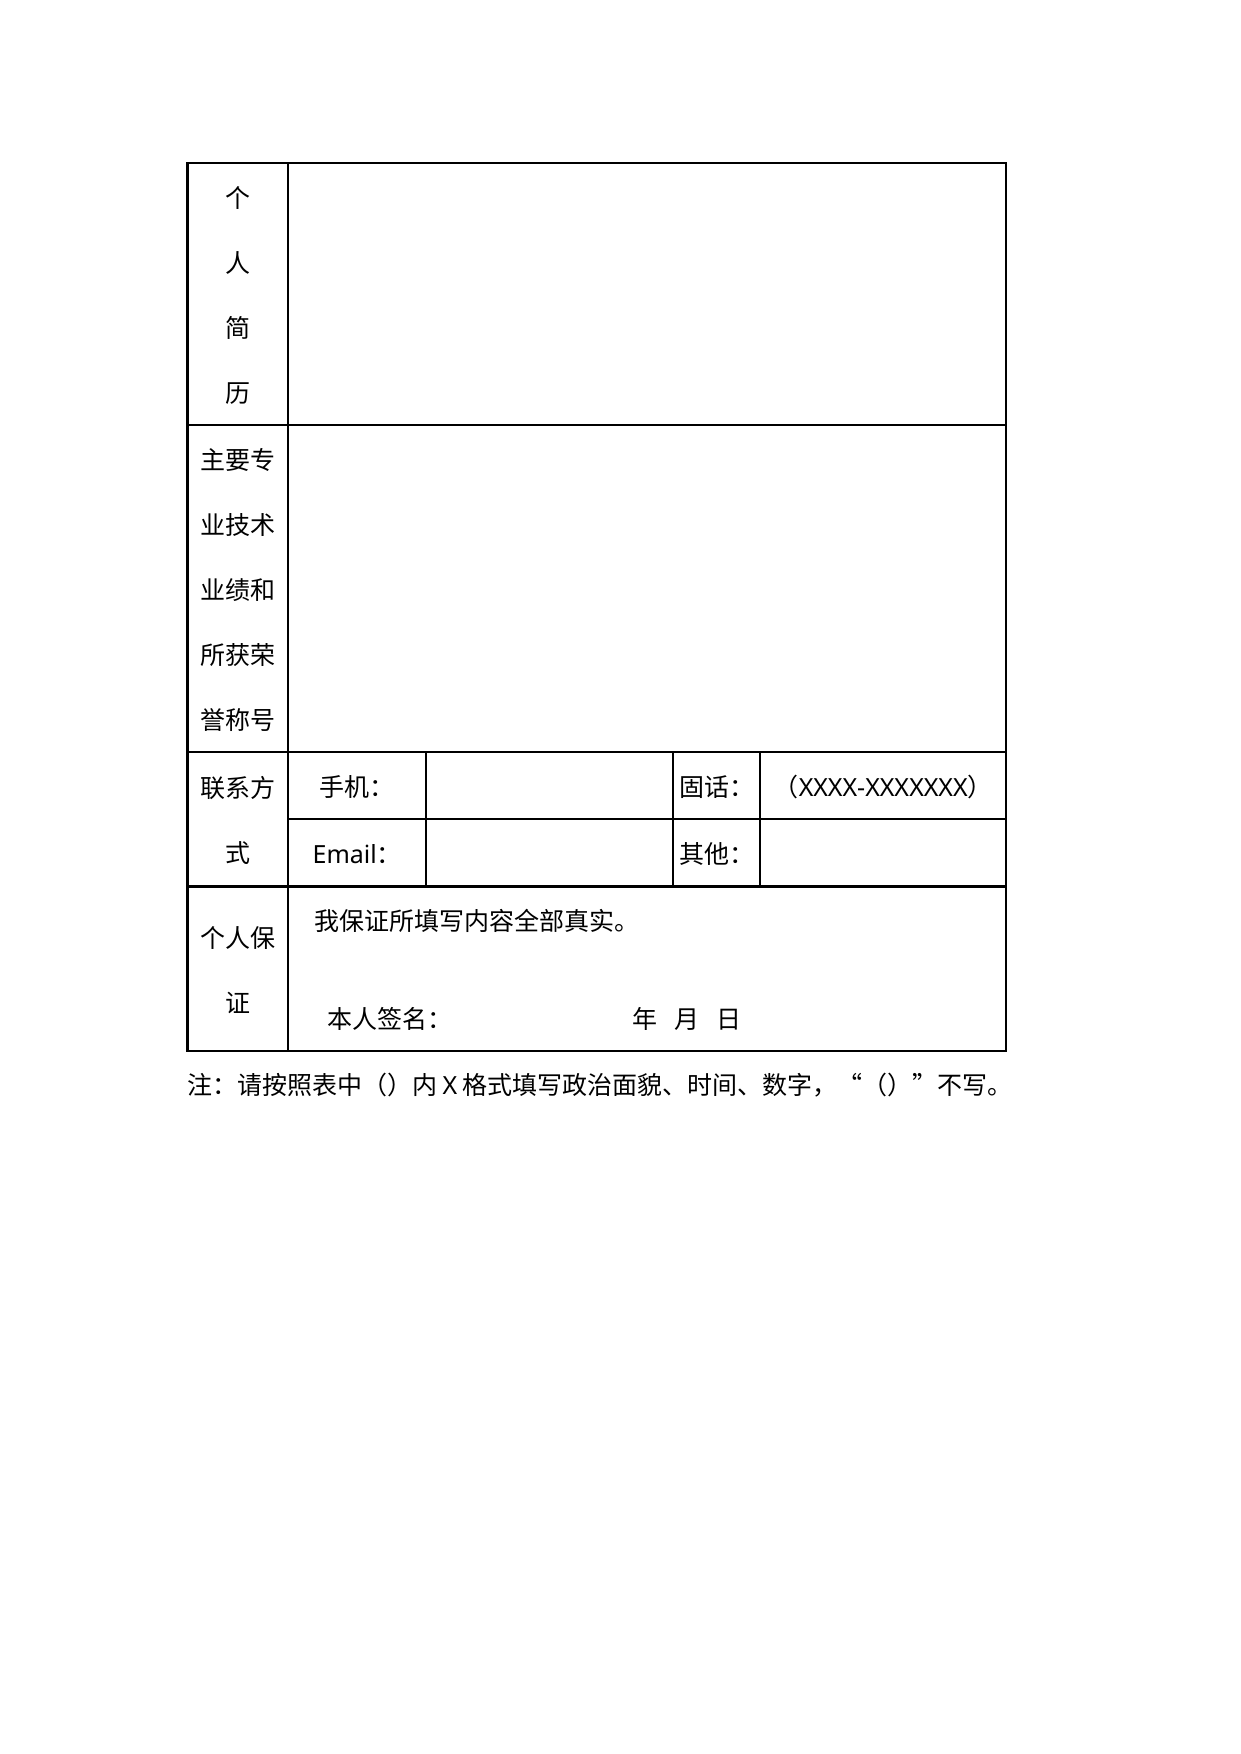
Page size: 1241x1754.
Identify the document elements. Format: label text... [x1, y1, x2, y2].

table_cell 固话： [674, 753, 759, 818]
table_cell 联系方式 [189, 753, 287, 885]
table_cell （XXXX-XXXXXXX） [761, 753, 1005, 818]
table_cell [427, 820, 672, 885]
table_cell [761, 820, 1005, 885]
table_cell [289, 426, 1005, 751]
text 注：请按照表中（）内X格式填写政治面貌、时间、数字，“（）”不写。 [187, 1051, 1053, 1116]
table_cell 我保证所填写内容全部真实。 本人签名： 年 月 日 [289, 888, 1005, 1050]
table_cell 个 人 简 历 [189, 164, 287, 424]
table_cell [427, 753, 672, 818]
table_cell 手机： [289, 753, 425, 818]
table_cell [289, 164, 1005, 424]
table_cell 个人保证 [189, 888, 287, 1050]
table_cell Email： [289, 820, 425, 885]
table_cell 主要专业技术业绩和所获荣誉称号 [189, 426, 287, 751]
table_cell 其他： [674, 820, 759, 885]
